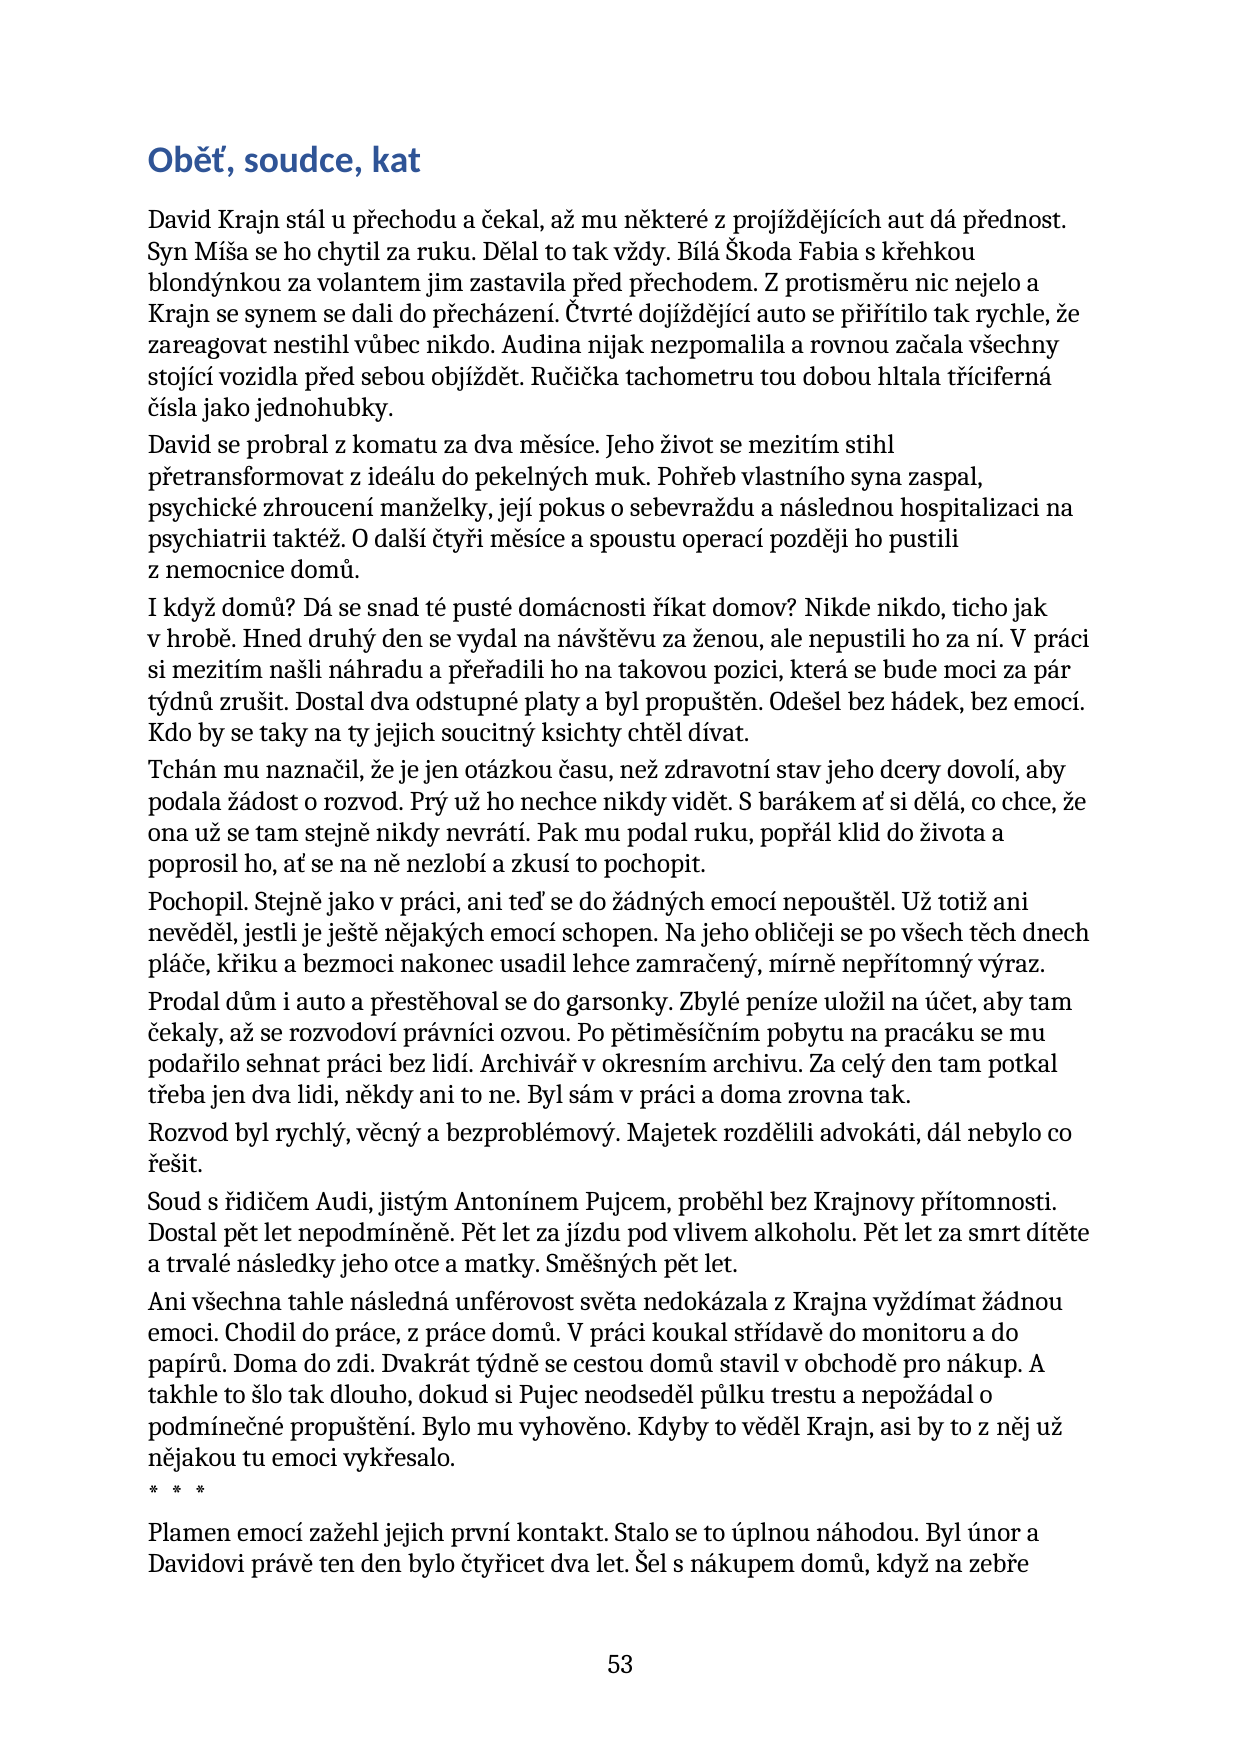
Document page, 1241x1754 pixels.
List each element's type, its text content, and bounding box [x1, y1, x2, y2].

text Ani všechna tahle následná unférovost světa nedokázala z Krajna vyždímat žádnou emoci. Chodil do práce, z práce domů. V práci koukal střídavě do monitoru a do papírů. Doma do zdi. Dvakrát týdně se cestou domů stavil v obchodě pro nákup. A takhle to šlo tak dlouho, dokud si Pujec neodseděl půlku trestu a nepožádal o podmínečné propuštění. Bylo mu vyhověno. Kdyby to věděl Krajn, asi by to z něj už nějakou tu emoci vykřesalo. [148, 1285, 1093, 1473]
subtitle Oběť, soudce, kat [148, 148, 1093, 179]
text Tchán mu naznačil, že je jen otázkou času, než zdravotní stav jeho dcery dovolí, aby podala žádost o rozvod. Prý už ho nechce nikdy vidět. S barákem ať si dělá, co chce, že ona už se tam stejně nikdy nevrátí. Pak mu podal ruku, popřál klid do života a poprosil ho, ať se na ně nezlobí a zkusí to pochopit. [148, 754, 1093, 879]
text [148, 1516, 1093, 1579]
text I když domů? Dá se snad té pusté domácnosti říkat domov? Nikde nikdo, ticho jak v hrobě. Hned druhý den se vydal na návštěvu za ženou, ale nepustili ho za ní. V práci si mezitím našli náhradu a přeřadili ho na takovou pozici, která se bude moci za pár týdnů zrušit. Dostal dva odstupné platy a byl propuštěn. Odešel bez hádek, bez emocí. Kdo by se taky na ty jejich soucitný ksichty chtěl dívat. [148, 591, 1093, 748]
text Soud s řidičem Audi, jistým Antonínem Pujcem, proběhl bez Krajnovy přítomnosti. Dostal pět let nepodmíněně. Pět let za jízdu pod vlivem alkoholu. Pět let za smrt dítěte a trvalé následky jeho otce a matky. Směšných pět let. [148, 1185, 1093, 1279]
text Prodal dům i auto a přestěhoval se do garsonky. Zbylé peníze uložil na účet, aby tam čekaly, až se rozvodoví právníci ozvou. Po pětiměsíčním pobytu na pracáku se mu podařilo sehnat práci bez lidí. Archivář v okresním archivu. Za celý den tam potkal třeba jen dva lidi, někdy ani to ne. Byl sám v práci a doma zrovna tak. [148, 985, 1093, 1110]
text David se probral z komatu za dva měsíce. Jeho život se mezitím stihl přetransformovat z ideálu do pekelných muk. Pohřeb vlastního syna zaspal, psychické zhroucení manželky, její pokus o sebevraždu a následnou hospitalizaci na psychiatrii taktéž. O další čtyři měsíce a spoustu operací později ho pustili z nemocnice domů. [148, 429, 1093, 585]
text Pochopil. Stejně jako v práci, ani teď se do žádných emocí nepouštěl. Už totiž ani nevěděl, jestli je ještě nějakých emocí schopen. Na jeho obličeji se po všech těch dnech pláče, křiku a bezmoci nakonec usadil lehce zamračený, mírně nepřítomný výraz. [148, 885, 1093, 979]
text * * * [148, 1479, 1093, 1510]
text Rozvod byl rychlý, věcný a bezproblémový. Majetek rozdělili advokáti, dál nebylo co řešit. [148, 1116, 1093, 1179]
text David Krajn stál u přechodu a čekal, až mu některé z projíždějících aut dá přednost. Syn Míša se ho chytil za ruku. Dělal to tak vždy. Bílá Škoda Fabia s křehkou blondýnkou za volantem jim zastavila před přechodem. Z protisměru nic nejelo a Krajn se synem se dali do přecházení. Čtvrté dojíždějící auto se přiřítilo tak rychle, že zareagovat nestihl vůbec nikdo. Audina nijak nezpomalila a rovnou začala všechny stojící vozidla před sebou objíždět. Ručička tachometru tou dobou hltala tříciferná čísla jako jednohubky. [148, 204, 1093, 423]
